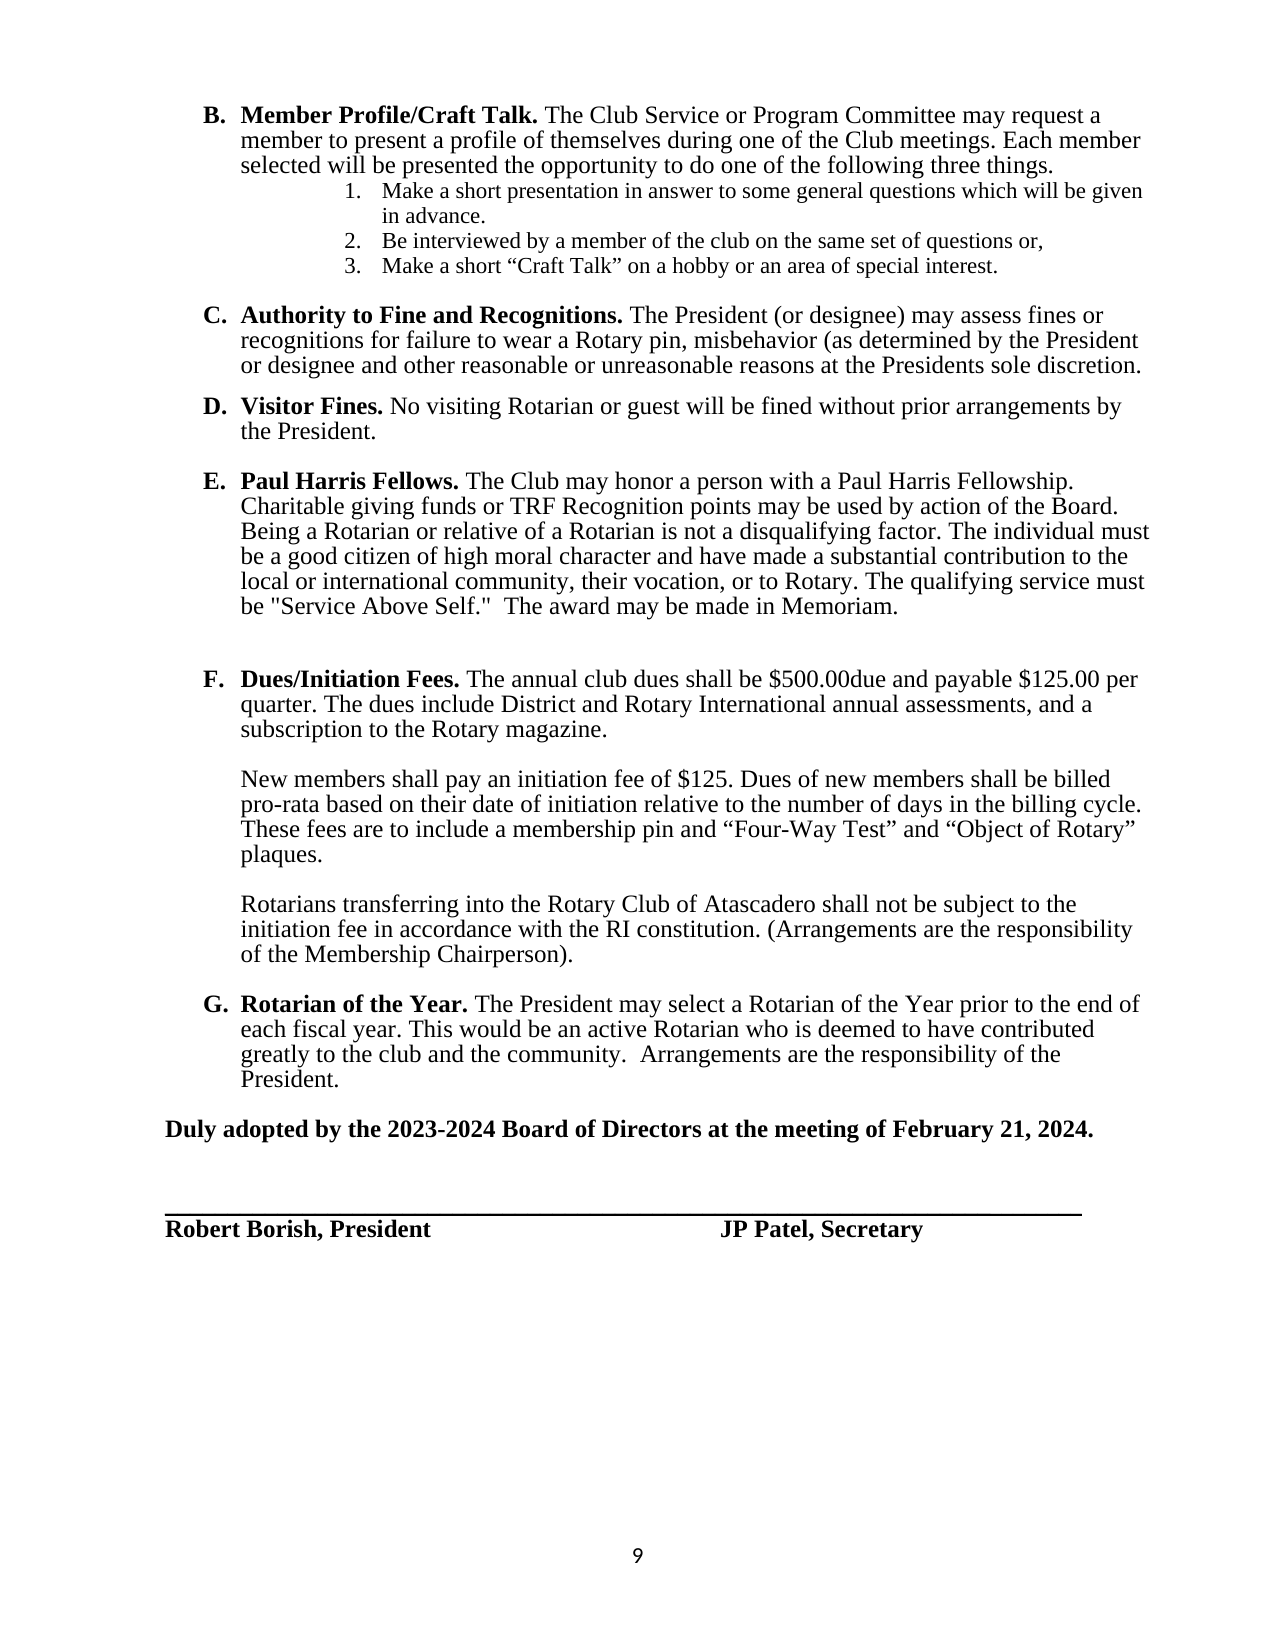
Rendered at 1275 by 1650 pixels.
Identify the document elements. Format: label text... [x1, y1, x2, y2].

text Rotarians transferring into the Rotary Club of Atascadero shall not be subject to the initiation fee in accordance with the RI constitution. (Arrangements are the responsibility of the Membership Chairperson). [240, 892, 1155, 967]
list Make a short “Craft Talk” on a hobby or an area of special interest. [344, 253, 1155, 278]
text Robert Borish, President JP Patel, Secretary [120, 1217, 1155, 1242]
list Visitor Fines. No visiting Rotarian or guest will be fined without prior arrangements by the President. [203, 395, 1155, 445]
list Rotarian of the Year. The President may select a Rotarian of the Year prior to the end of each fiscal year. This would be an active Rotarian who is deemed to have contributed greatly to the club and the community. Arrangements are the responsibility of the President. [203, 992, 1155, 1092]
list Authority to Fine and Recognitions. The President (or designee) may assess fines or recognitions for failure to wear a Rotary pin, misbehavior (as determined by the President or designee and other reasonable or unreasonable reasons at the Presidents sole discretion. [203, 303, 1155, 378]
list Paul Harris Fellows. The Club may honor a person with a Paul Harris Fellowship. Charitable giving funds or TRF Recognition points may be used by action of the Board. Being a Rotarian or relative of a Rotarian is not a disqualifying factor. The individual must be a good citizen of high moral character and have made a substantial contribution to the local or international community, their vocation, or to Rotary. The qualifying service must be "Service Above Self." The award may be made in Memoriam. [203, 470, 1155, 620]
list Dues/Initiation Fees. The annual club dues shall be $500.00due and payable $125.00 per quarter. The dues include District and Rotary International annual assessments, and a subscription to the Rotary magazine. [203, 667, 1155, 742]
text Duly adopted by the 2023-2024 Board of Directors at the meeting of February 21, 2024. [120, 1117, 1155, 1142]
list Make a short presentation in answer to some general questions which will be given in advance. [344, 178, 1155, 228]
text __________________________________________________________________________ [120, 1192, 1155, 1217]
list Be interviewed by a member of the club on the same set of questions or, [344, 228, 1155, 253]
text New members shall pay an initiation fee of $125. Dues of new members shall be billed pro-rata based on their date of initiation relative to the number of days in the billing cycle. These fees are to include a membership pin and “Four-Way Test” and “Object of Rotary” plaques. [240, 767, 1155, 867]
list Member Profile/Craft Talk. The Club Service or Program Committee may request a member to present a profile of themselves during one of the Club meetings. Each member selected will be presented the opportunity to do one of the following three things. [203, 103, 1155, 178]
